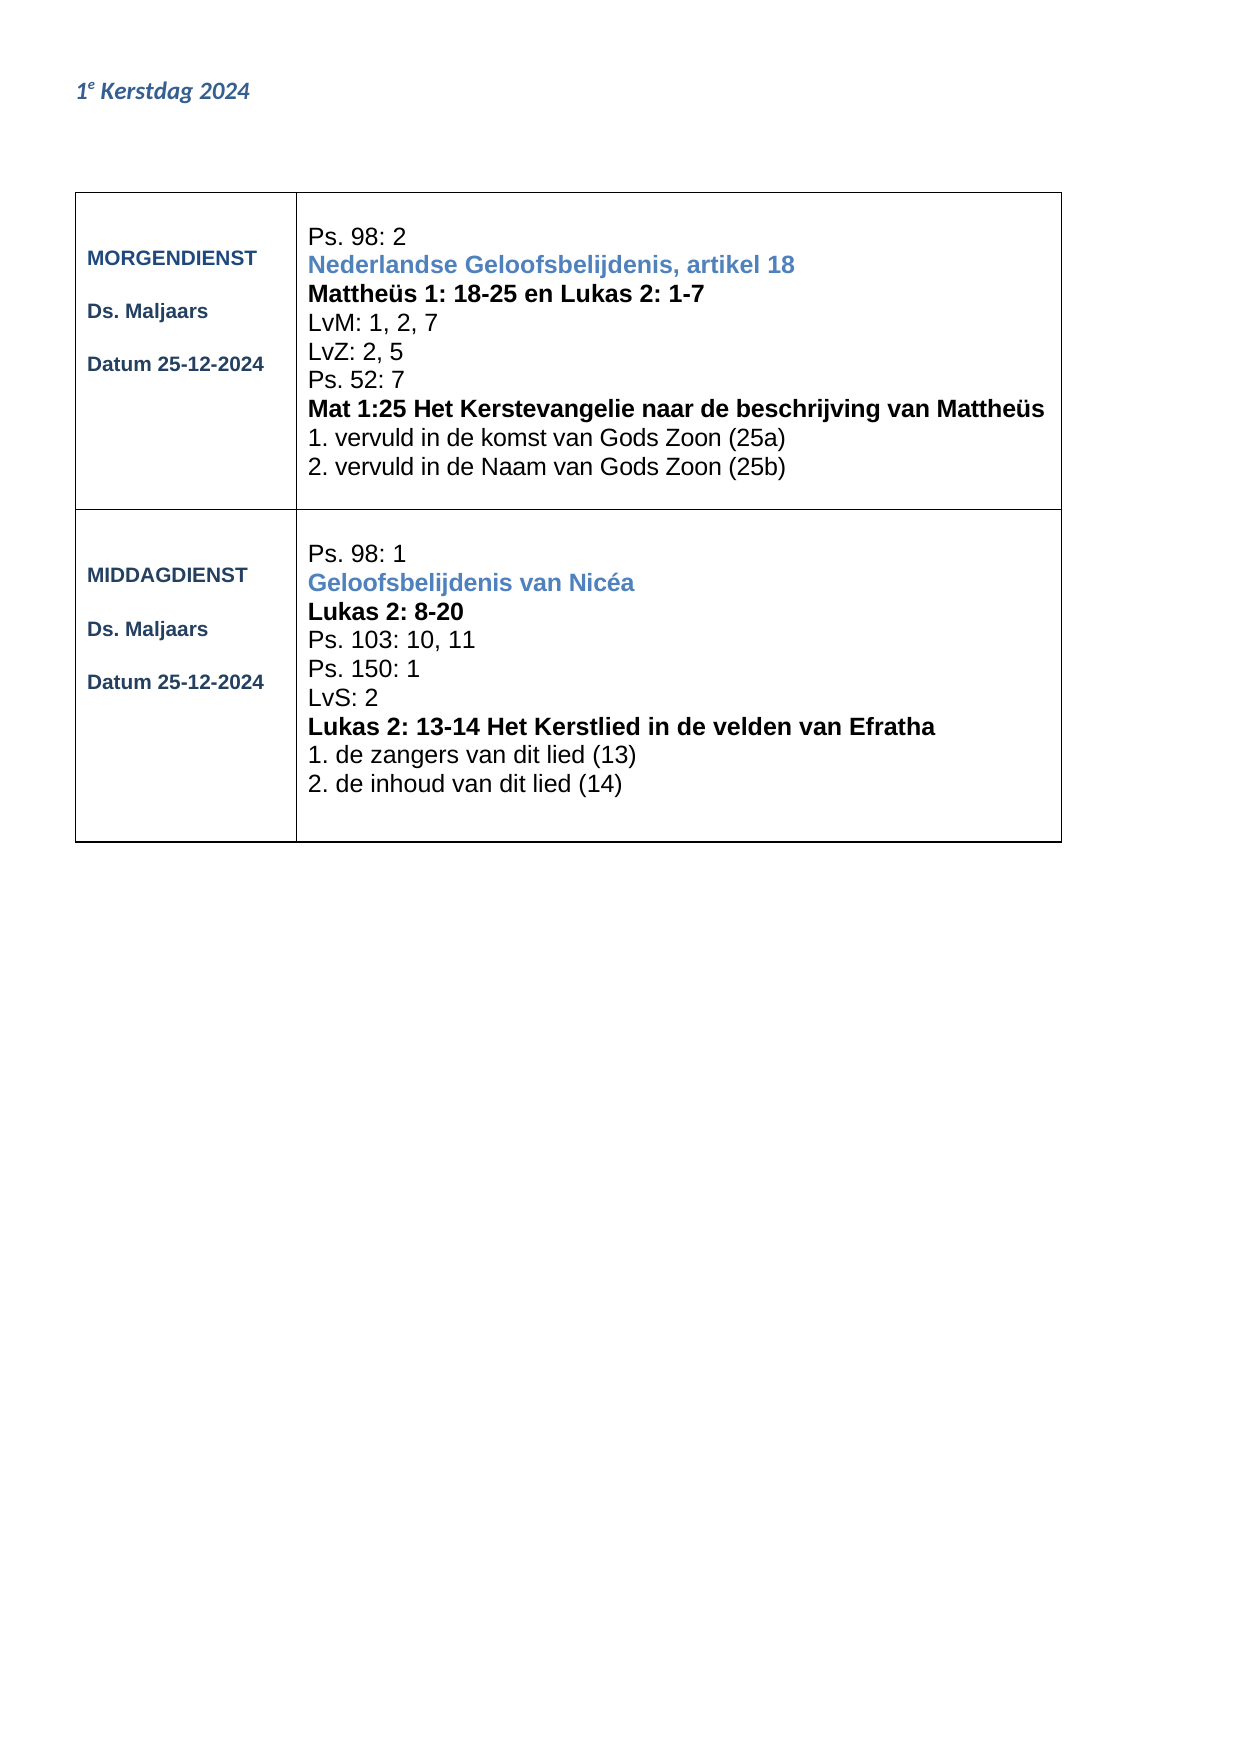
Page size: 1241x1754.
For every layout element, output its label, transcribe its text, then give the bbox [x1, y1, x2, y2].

table_header MORGENDIENST Ds. Maljaars Datum 25-12-2024 [76, 193, 296, 509]
table_cell MIDDAGDIENST Ds. Maljaars Datum 25-12-2024 [76, 510, 296, 841]
text 1e Kerstdag 2024 [75, 75, 1165, 106]
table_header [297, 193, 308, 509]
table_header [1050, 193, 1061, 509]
table_cell Ps. 98: 1 Geloofsbelijdenis van Nicéa Lukas 2: 8-20 Ps. 103: 10, 11 Ps. 150: 1 LvS: 2 Lukas 2: 13-14 Het Kerstlied in de velden van Efratha 1. de zangers van dit lied (13) 2. de inhoud van dit lied (14) [297, 510, 1061, 841]
